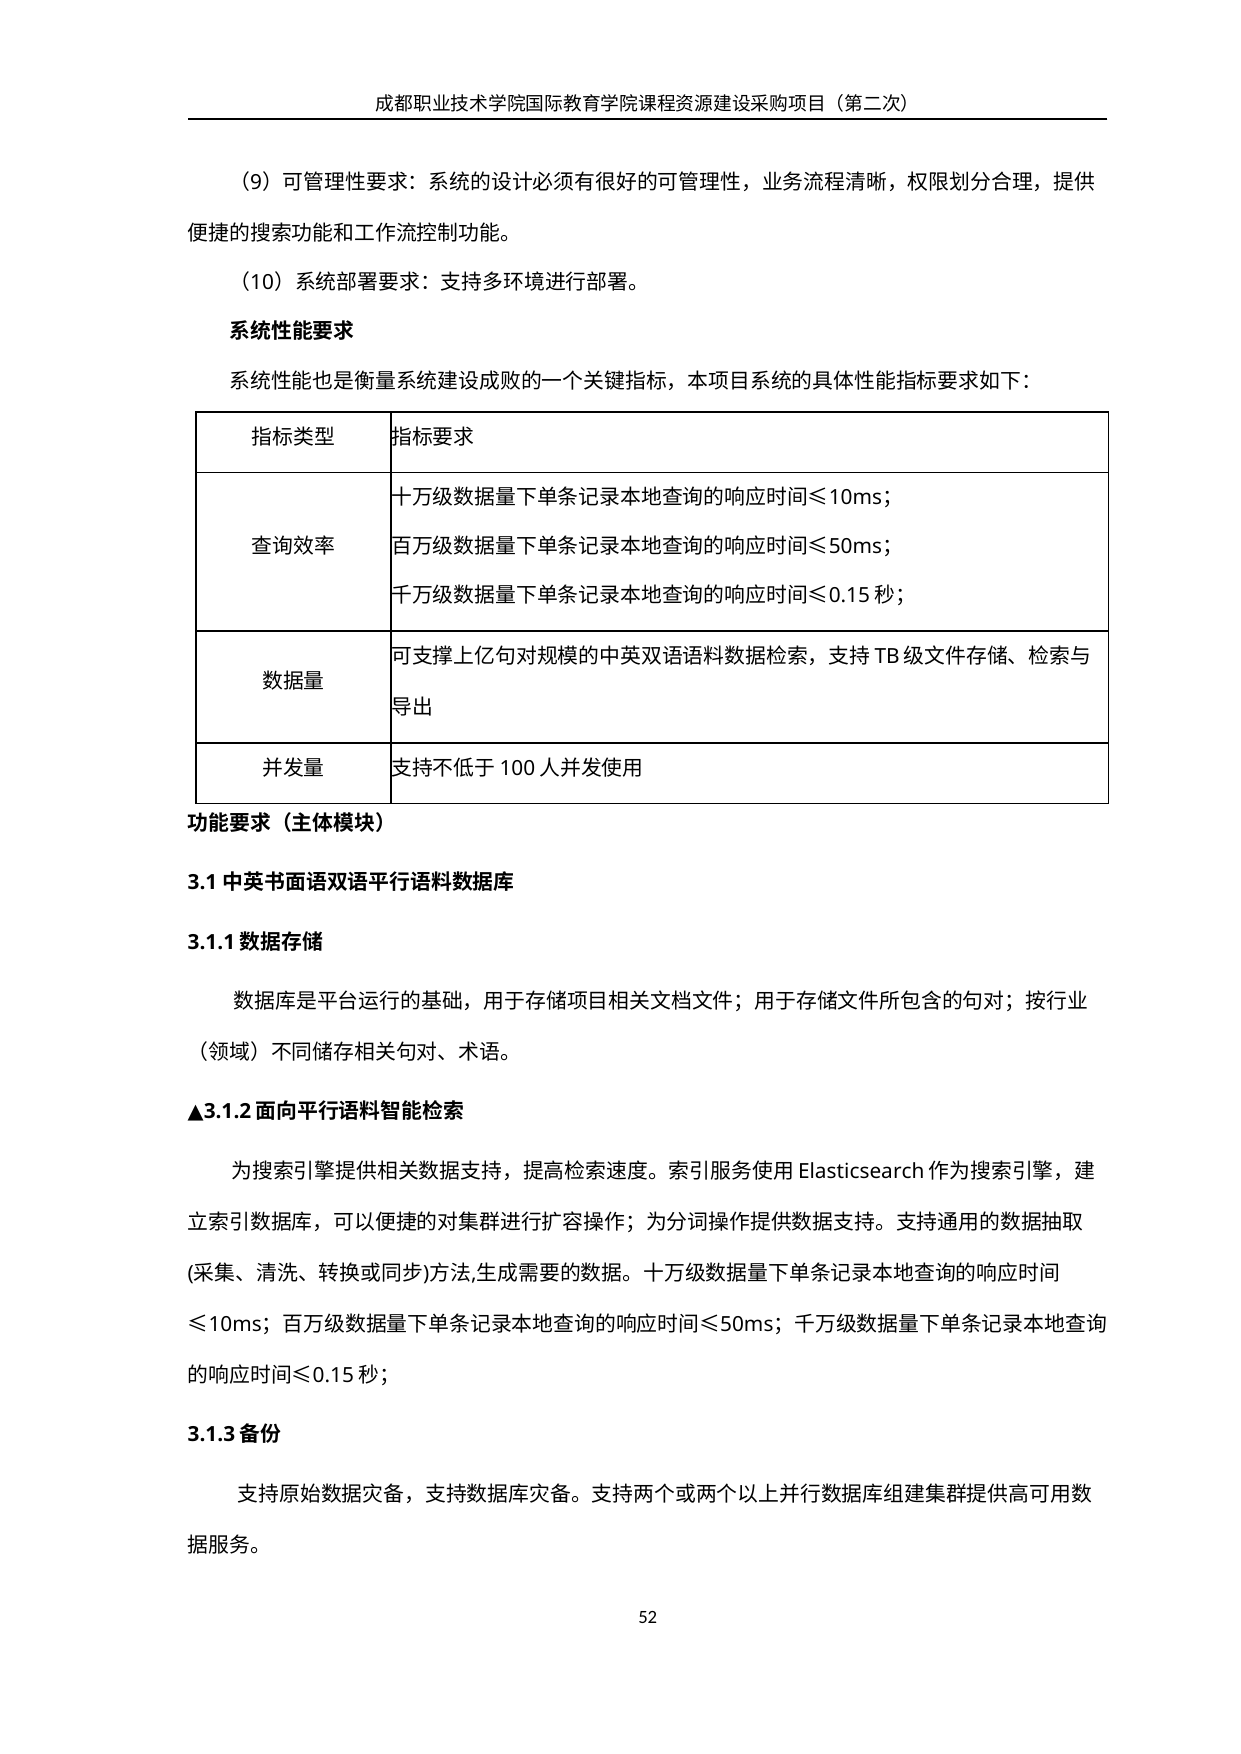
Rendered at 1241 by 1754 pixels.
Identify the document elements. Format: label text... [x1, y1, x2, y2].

table_cell 并发量 [197, 744, 390, 803]
text 数据库是平台运行的基础，用于存储项目相关文档文件；用于存储文件所包含的句对；按行业（领域）不同储存相关句对、术语。 [187, 983, 1107, 1067]
table_header 指标要求 [392, 413, 1108, 472]
table_cell 可支撑上亿句对规模的中英双语语料数据检索，支持TB级文件存储、检索与导出 [392, 632, 1108, 742]
text 支持原始数据灾备，支持数据库灾备。支持两个或两个以上并行数据库组建集群提供高可用数据服务。 [187, 1475, 1107, 1560]
text （9）可管理性要求：系统的设计必须有很好的可管理性，业务流程清晰，权限划分合理，提供便捷的搜索功能和工作流控制功能。 [187, 164, 1107, 249]
text ▲3.1.2面向平行语料智能检索 [187, 1093, 1107, 1127]
table_cell 查询效率 [197, 473, 390, 630]
text 3.1 中英书面语双语平行语料数据库 [187, 864, 1107, 898]
table_header 指标类型 [197, 413, 390, 472]
table_cell 支持不低于100人并发使用 [392, 744, 1108, 803]
text 系统性能也是衡量系统建设成败的一个关键指标，本项目系统的具体性能指标要求如下： [187, 362, 1107, 396]
text 3.1.3备份 [187, 1416, 1107, 1450]
text （10）系统部署要求：支持多环境进行部署。 [187, 264, 1107, 298]
text 为搜索引擎提供相关数据支持，提高检索速度。索引服务使用Elasticsearch作为搜索引擎，建立索引数据库，可以便捷的对集群进行扩容操作；为分词操作提供数据支持。支持通用的数据抽取(采集、清洗、转换或同步)方法,生成需要的数据。十万级数据量下单条记录本地查询的响应时间≤10ms；百万级数据量下单条记录本地查询的响应时间≤50ms；千万级数据量下单条记录本地查询的响应时间≤0.15秒； [187, 1152, 1107, 1390]
text 3.1.1数据存储 [187, 923, 1107, 957]
table_cell 十万级数据量下单条记录本地查询的响应时间≤10ms； 百万级数据量下单条记录本地查询的响应时间≤50ms； 千万级数据量下单条记录本地查询的响应时间≤0.15秒； [392, 473, 1108, 630]
table_cell 数据量 [197, 632, 390, 742]
text 系统性能要求 [187, 313, 1107, 347]
text 功能要求（主体模块） [187, 804, 1107, 838]
